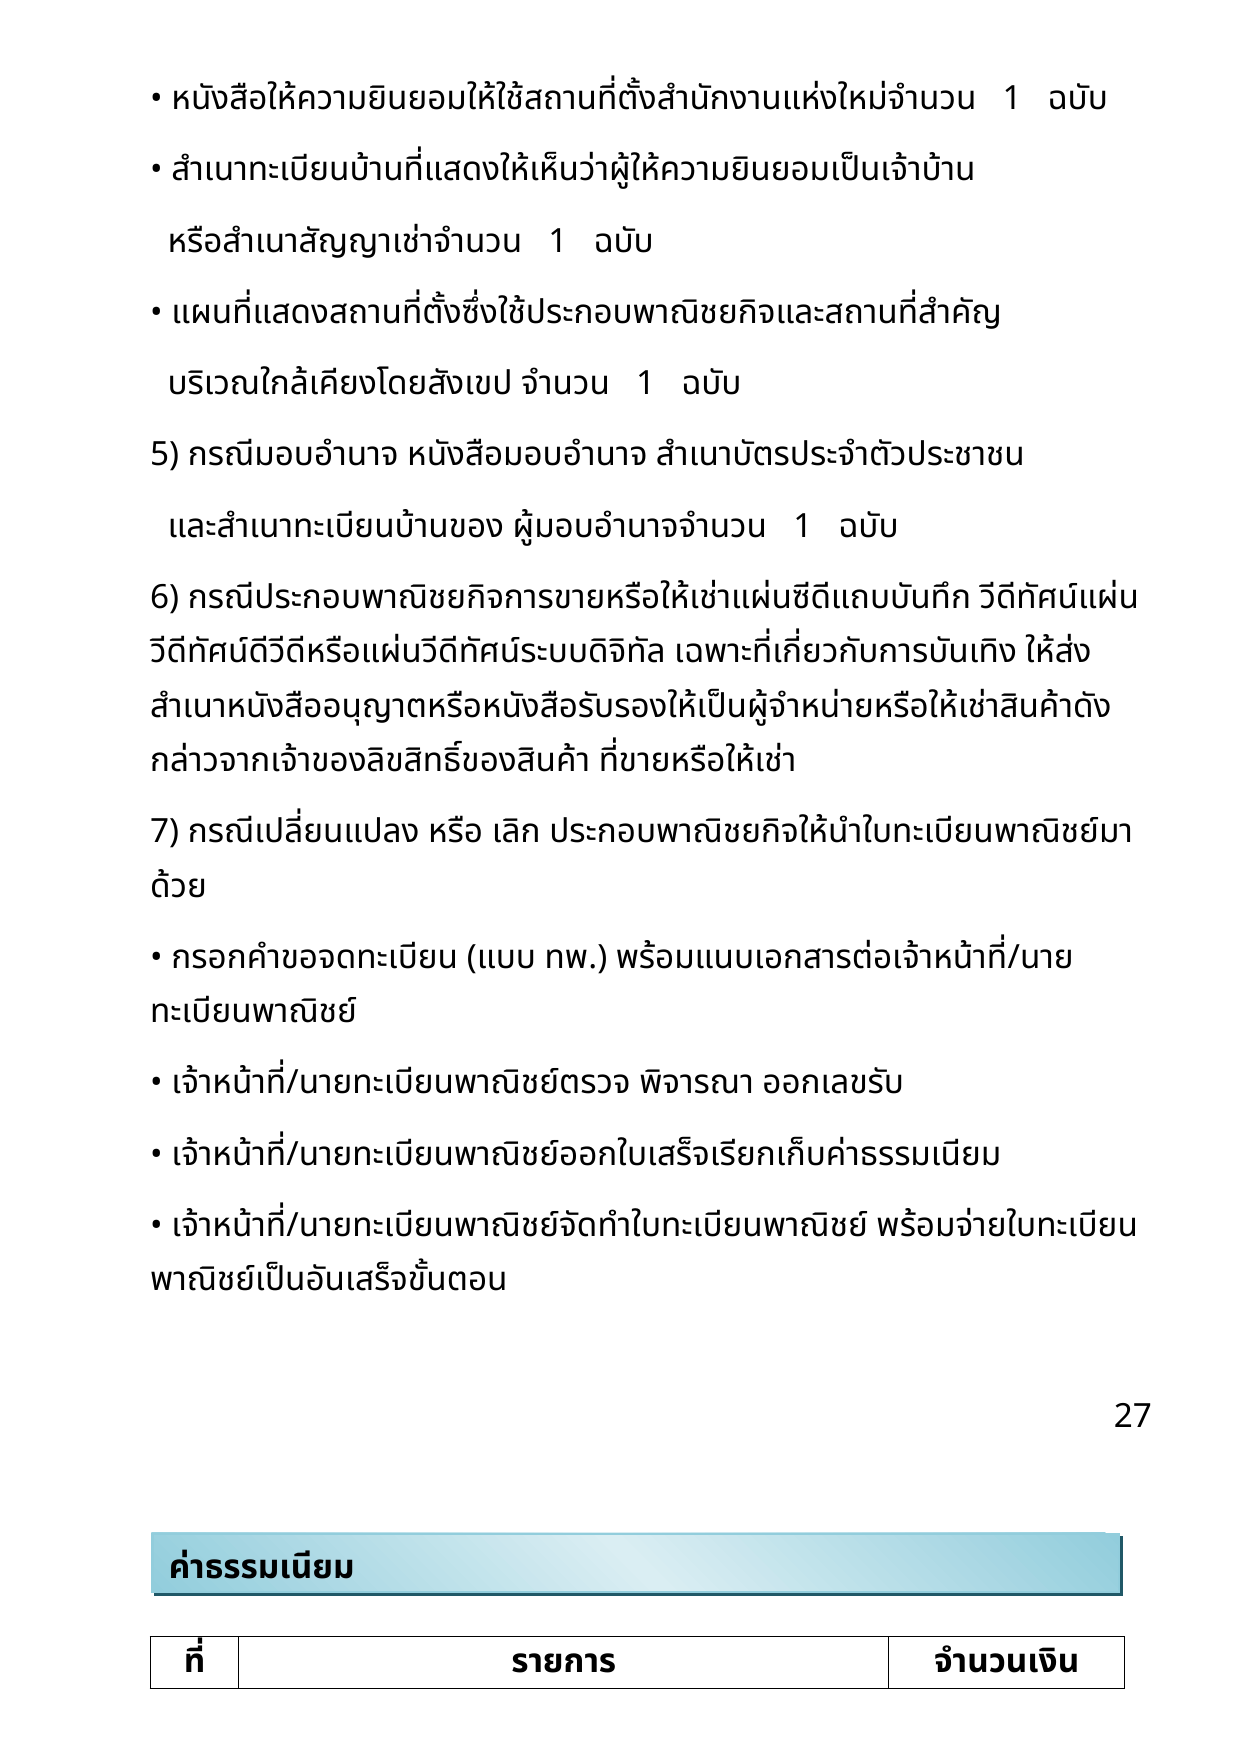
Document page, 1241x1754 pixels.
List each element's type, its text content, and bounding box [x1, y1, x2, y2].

table_header จำนวนเงิน (บาท) [889, 1637, 1124, 1688]
text 5) กรณีมอบอำนาจ หนังสือมอบอำนาจ สำเนาบัตรประจำตัวประชาชน [150, 430, 1152, 481]
text หรือสำเนาสัญญาเช่าจำนวน 1 ฉบับ [150, 216, 1152, 267]
text • แผนที่แสดงสถานที่ตั้งซึ่งใช้ประกอบพาณิชยกิจและสถานที่สำคัญ [150, 288, 1152, 338]
text • หนังสือให้ความยินยอมให้ใช้สถานที่ตั้งสำนักงานแห่งใหม่จำนวน 1 ฉบับ [150, 74, 1152, 124]
text และสำเนาทะเบียนบ้านของ ผู้มอบอำนาจจำนวน 1 ฉบับ [150, 501, 1152, 552]
text 6) กรณีประกอบพาณิชยกิจการขายหรือให้เช่าแผ่นซีดีแถบบันทึก วีดีทัศน์แผ่นวีดีทัศน์ดีวีดีหรือแผ่นวีดีทัศน์ระบบดิจิทัล เฉพาะที่เกี่ยวกับการบันเทิง ให้ส่งสำเนาหนังสืออนุญาตหรือหนังสือรับรองให้เป็นผู้จำหน่ายหรือให้เช่าสินค้าดังกล่าวจากเจ้าของลิขสิทธิ์ของสินค้า ที่ขายหรือให้เช่า [150, 573, 1152, 786]
text • เจ้าหน้าที่/นายทะเบียนพาณิชย์จัดทำใบทะเบียนพาณิชย์ พร้อมจ่ายใบทะเบียนพาณิชย์เป็นอันเสร็จขั้นตอน [150, 1201, 1152, 1306]
text 27 [150, 1392, 1152, 1437]
text • กรอกคำขอจดทะเบียน (แบบ ทพ.) พร้อมแนบเอกสารต่อเจ้าหน้าที่/นายทะเบียนพาณิชย์ [150, 933, 1152, 1038]
text • เจ้าหน้าที่/นายทะเบียนพาณิชย์ออกใบเสร็จเรียกเก็บค่าธรรมเนียม [150, 1129, 1152, 1180]
table_header ที่ [151, 1637, 238, 1688]
table_header รายการ [239, 1637, 888, 1688]
text 7) กรณีเปลี่ยนแปลง หรือ เลิก ประกอบพาณิชยกิจให้นำใบทะเบียนพาณิชย์มาด้วย [150, 807, 1152, 912]
text • เจ้าหน้าที่/นายทะเบียนพาณิชย์ตรวจ พิจารณา ออกเลขรับ [150, 1058, 1152, 1109]
text บริเวณใกล้เคียงโดยสังเขป จำนวน 1 ฉบับ [150, 359, 1152, 409]
text • สำเนาทะเบียนบ้านที่แสดงให้เห็นว่าผู้ให้ความยินยอมเป็นเจ้าบ้าน [150, 145, 1152, 196]
